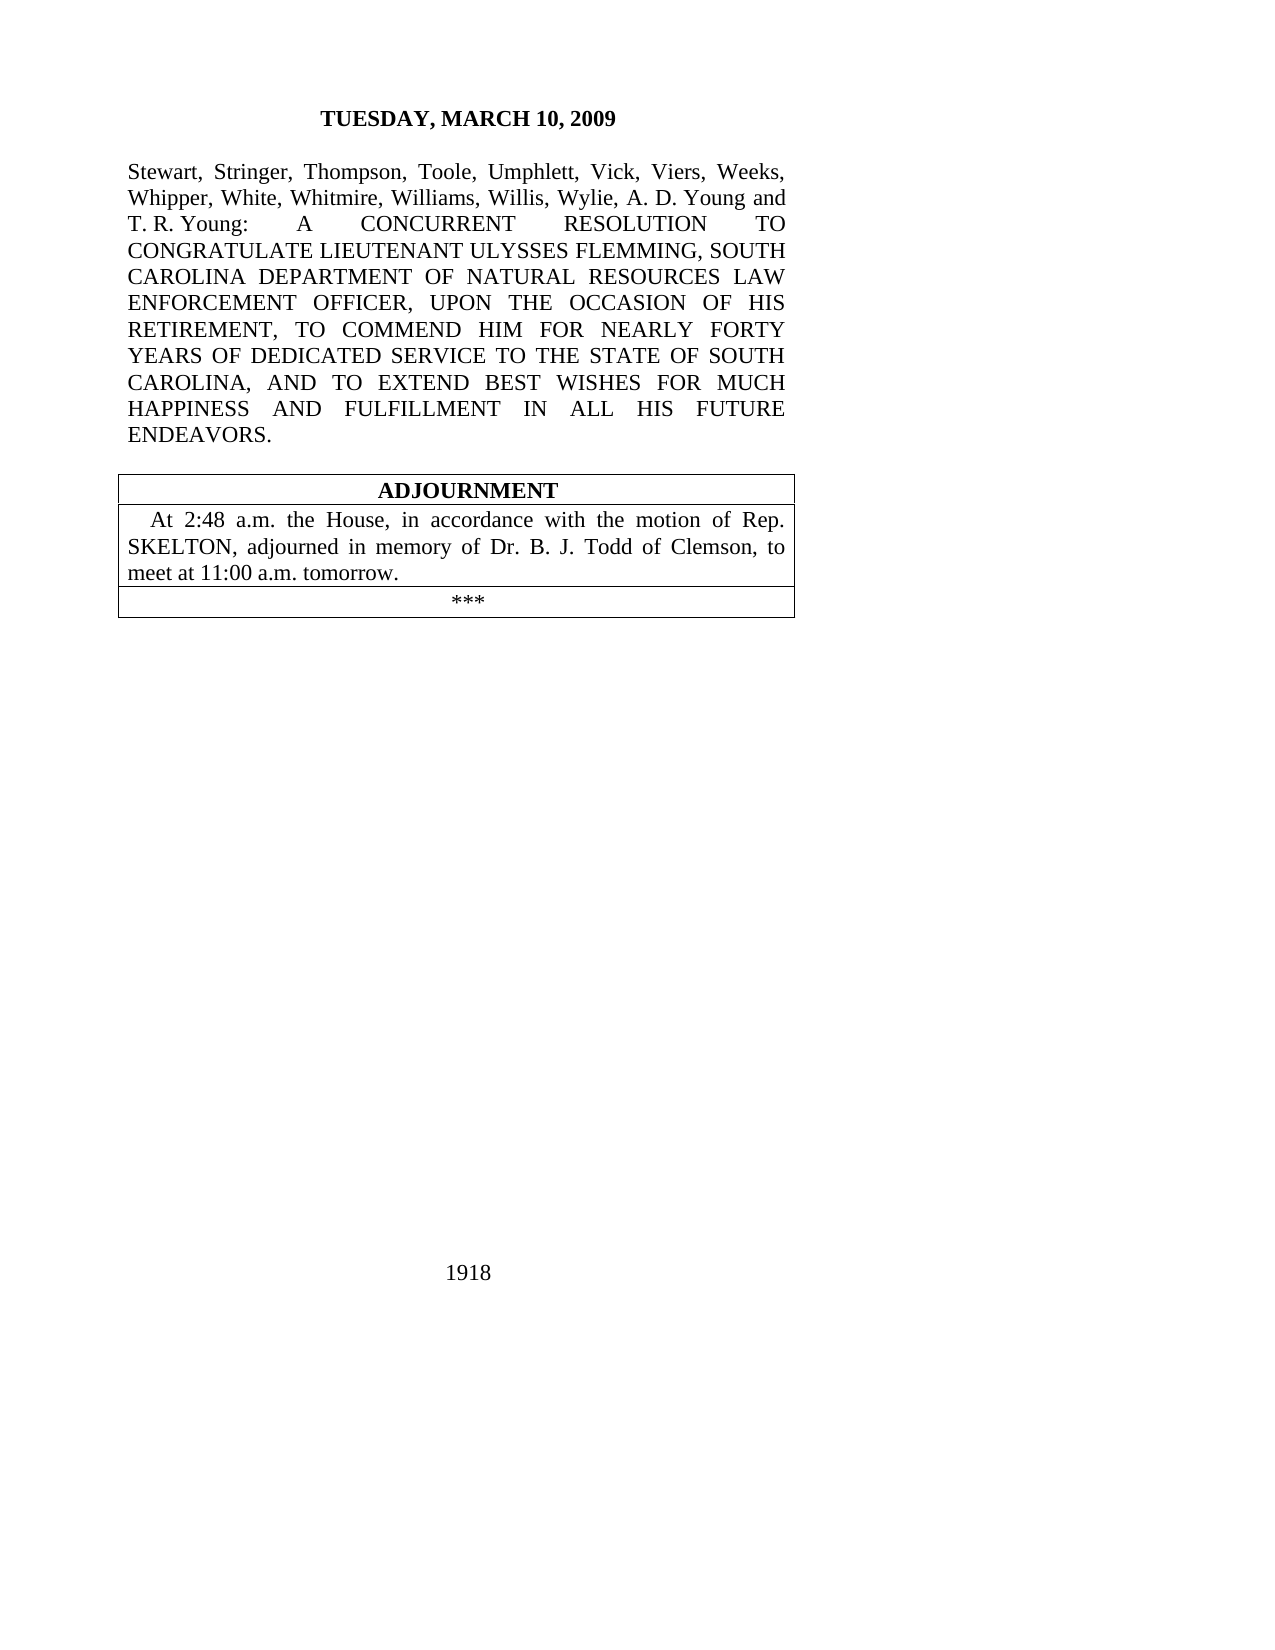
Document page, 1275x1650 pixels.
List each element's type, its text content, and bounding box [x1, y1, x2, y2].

text *** [119, 587, 794, 617]
text ADJOURNMENT [119, 475, 794, 503]
text At 2:48 a.m. the House, in accordance with the motion of Rep. SKELTON, adjourned in memory of Dr. B. J. Todd of Clemson, to meet at 11:00 a.m. tomorrow. [119, 505, 794, 586]
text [127, 158, 786, 448]
